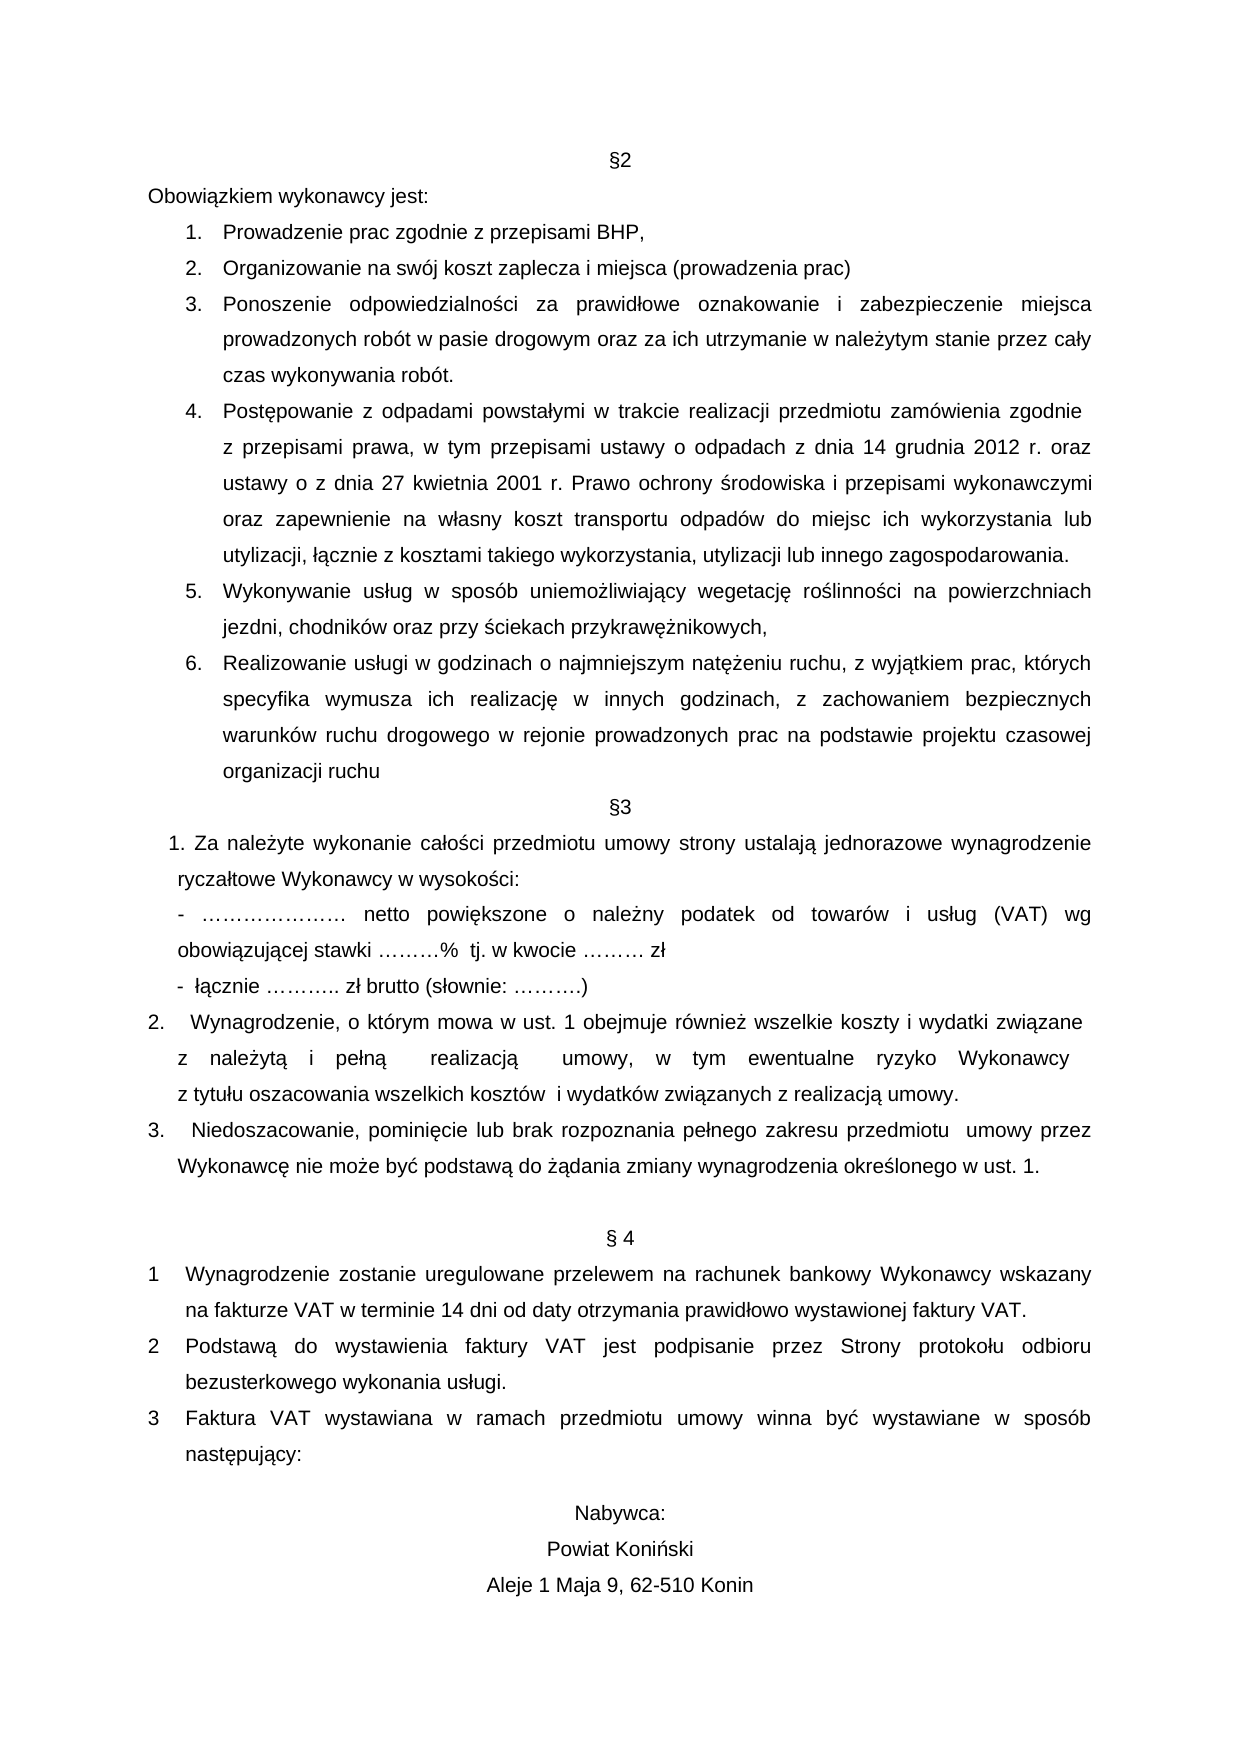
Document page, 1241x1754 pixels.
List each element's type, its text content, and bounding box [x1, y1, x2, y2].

list Postępowanie z odpadami powstałymi w trakcie realizacji przedmiotu zamówienia zgodnie z przepisami prawa, w tym przepisami ustawy o odpadach z dnia 14 grudnia 2012 r. oraz ustawy o z dnia 27 kwietnia 2001 r. Prawo ochrony środowiska i przepisami wykonawczymi oraz zapewnienie na własny koszt transportu odpadów do miejsc ich wykorzystania lub utylizacji, łącznie z kosztami takiego wykorzystania, utylizacji lub innego zagospodarowania. [185, 399, 1093, 567]
text §3 [148, 794, 1093, 818]
list Wynagrodzenie zostanie uregulowane przelewem na rachunek bankowy Wykonawcy wskazany na fakturze VAT w terminie 14 dni od daty otrzymania prawidłowo wystawionej faktury VAT. [148, 1262, 1093, 1322]
text Powiat Koniński [148, 1537, 1093, 1561]
text § 4 [148, 1226, 1093, 1250]
list Faktura VAT wystawiana w ramach przedmiotu umowy winna być wystawiane w sposób następujący: [148, 1405, 1093, 1465]
text Aleje 1 Maja 9, 62-510 Konin [148, 1573, 1093, 1597]
text Nabywca: [148, 1501, 1093, 1525]
list Realizowanie usługi w godzinach o najmniejszym natężeniu ruchu, z wyjątkiem prac, których specyfika wymusza ich realizację w innych godzinach, z zachowaniem bezpiecznych warunków ruchu drogowego w rejonie prowadzonych prac na podstawie projektu czasowej organizacji ruchu [185, 651, 1093, 782]
list Ponoszenie odpowiedzialności za prawidłowe oznakowanie i zabezpieczenie miejsca prowadzonych robót w pasie drogowym oraz za ich utrzymanie w należytym stanie przez cały czas wykonywania robót. [185, 291, 1093, 387]
text - ………………… netto powiększone o należny podatek od towarów i usług (VAT) wg obowiązującej stawki ………% tj. w kwocie ……… zł [177, 902, 1092, 962]
list Podstawą do wystawienia faktury VAT jest podpisanie przez Strony protokołu odbioru bezusterkowego wykonania usługi. [148, 1333, 1093, 1393]
list Prowadzenie prac zgodnie z przepisami BHP, [185, 219, 1093, 243]
text Obowiązkiem wykonawcy jest: [148, 183, 1093, 207]
list Wykonywanie usług w sposób uniemożliwiający wegetację roślinności na powierzchniach jezdni, chodników oraz przy ściekach przykrawężnikowych, [185, 579, 1093, 639]
text 1. Za należyte wykonanie całości przedmiotu umowy strony ustalają jednorazowe wynagrodzenie ryczałtowe Wykonawcy w wysokości: [148, 830, 1092, 890]
text §2 [148, 148, 1093, 172]
list Organizowanie na swój koszt zaplecza i miejsca (prowadzenia prac) [185, 255, 1093, 279]
text 2. Wynagrodzenie, o którym mowa w ust. 1 obejmuje również wszelkie koszty i wydatki związane z należytą i pełną realizacją umowy, w tym ewentualne ryzyko Wykonawcy z tytułu oszacowania wszelkich kosztów i wydatków związanych z realizacją umowy. [148, 1010, 1092, 1106]
text - łącznie ……….. zł brutto (słownie: ……….) [148, 974, 1092, 998]
text 3. Niedoszacowanie, pominięcie lub brak rozpoznania pełnego zakresu przedmiotu umowy przez Wykonawcę nie może być podstawą do żądania zmiany wynagrodzenia określonego w ust. 1. [148, 1118, 1092, 1178]
